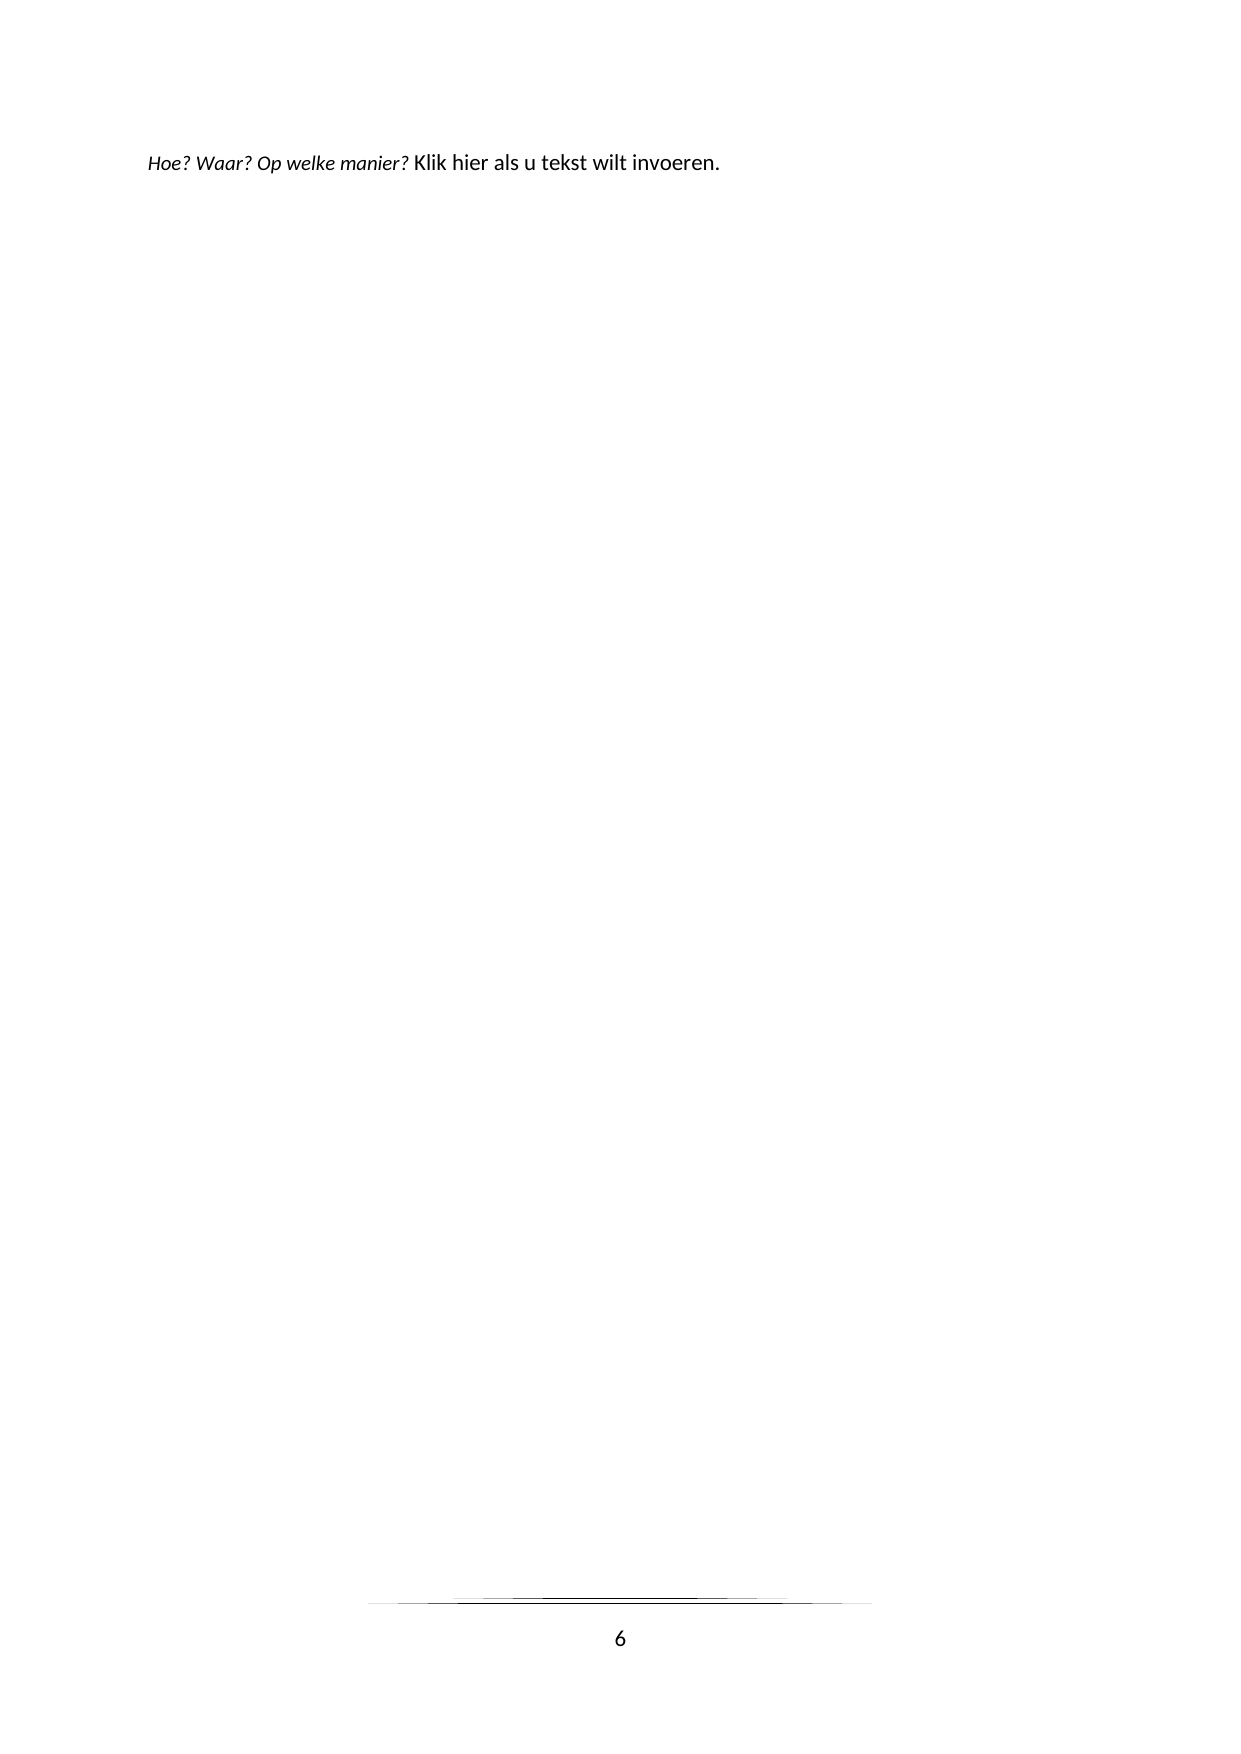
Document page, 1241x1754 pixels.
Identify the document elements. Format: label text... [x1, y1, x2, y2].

text Hoe? Waar? Op welke manier? [148, 148, 1093, 176]
